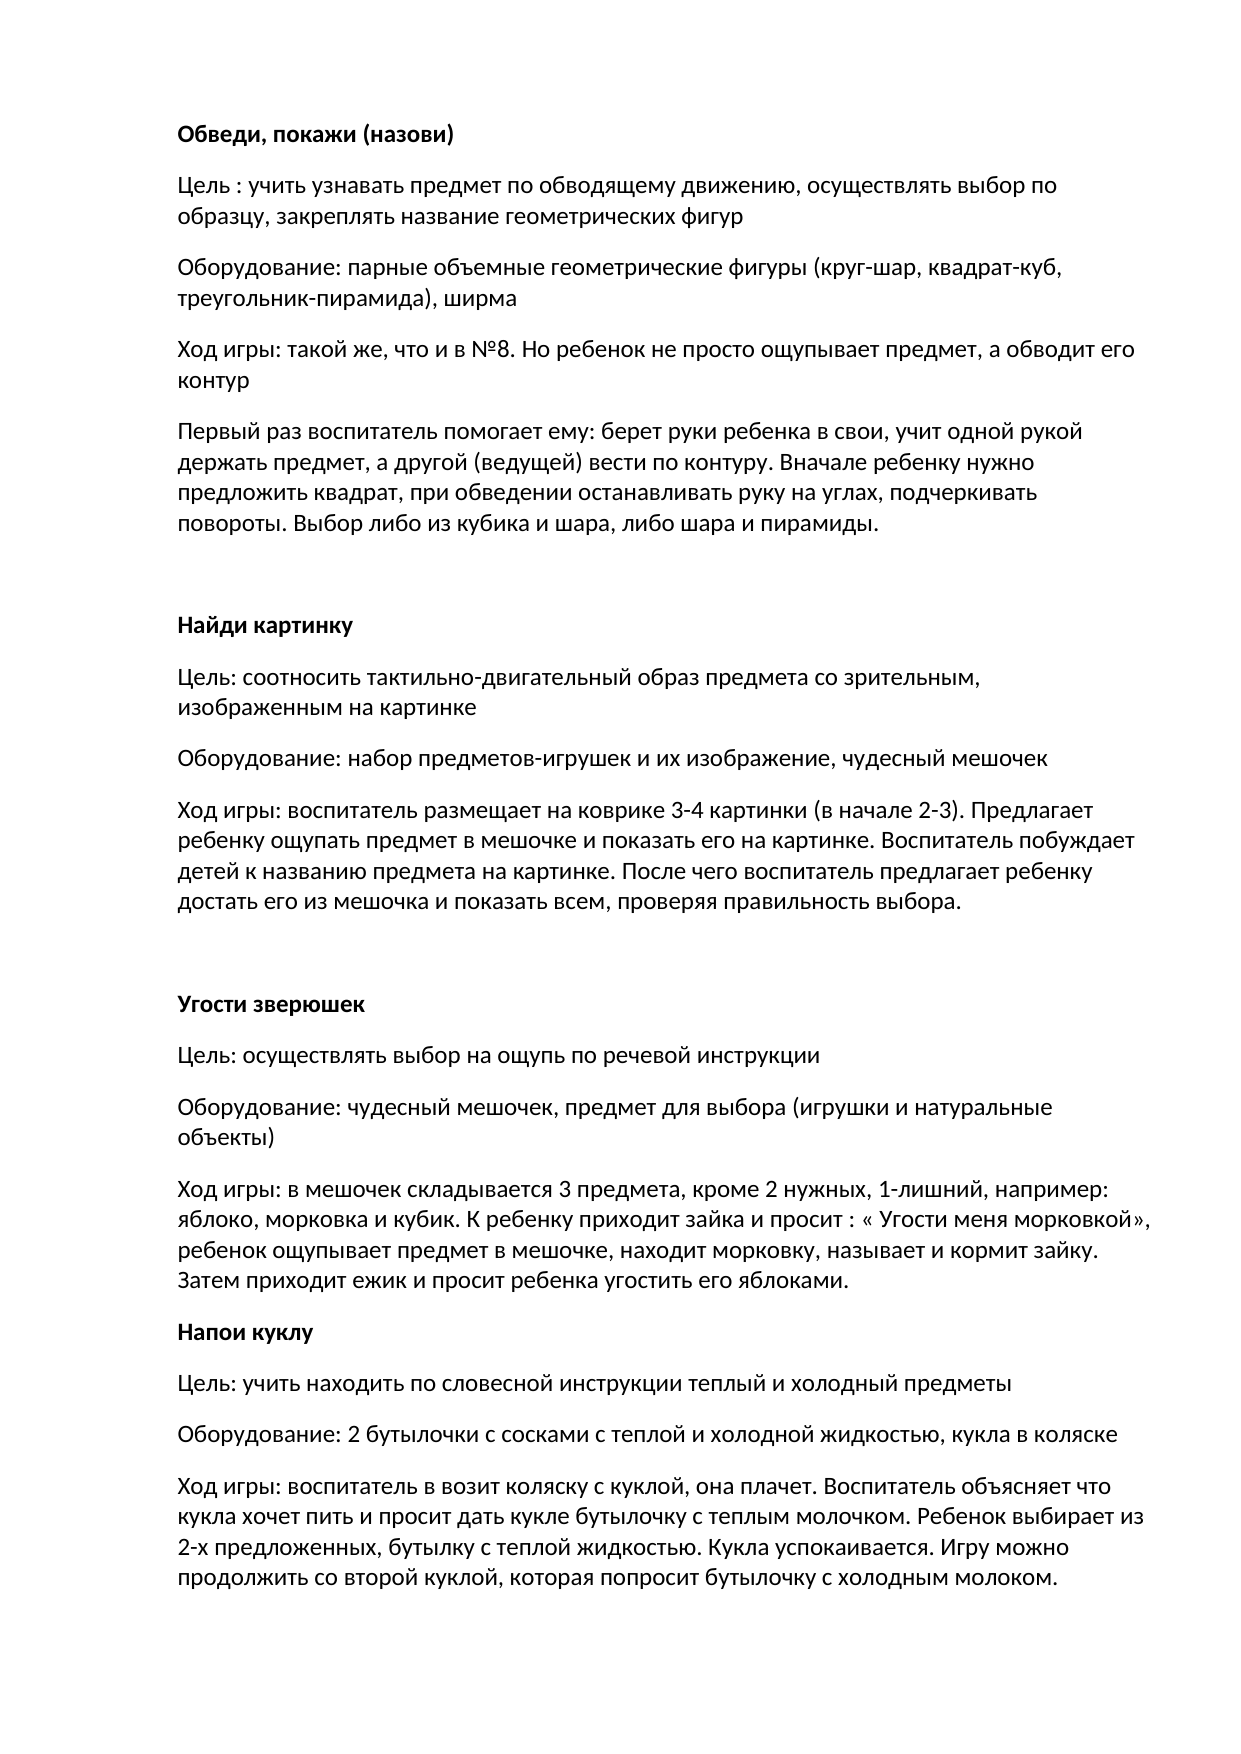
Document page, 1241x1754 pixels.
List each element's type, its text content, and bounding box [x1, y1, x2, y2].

text Ход игры: воспитатель размещает на коврике 3-4 картинки (в начале 2-3). Предлагает ребенку ощупать предмет в мешочке и показать его на картинке. Воспитатель побуждает детей к названию предмета на картинке. После чего воспитатель предлагает ребенку достать его из мешочка и показать всем, проверяя правильность выбора. [177, 794, 1152, 916]
text Ход игры: такой же, что и в №8. Но ребенок не просто ощупывает предмет, а обводит его контур [177, 333, 1152, 394]
text Оборудование: 2 бутылочки с сосками с теплой и холодной жидкостью, кукла в коляске [177, 1418, 1152, 1449]
text Цель: осуществлять выбор на ощупь по речевой инструкции [177, 1039, 1152, 1070]
text Напои куклу [177, 1316, 1152, 1346]
text Первый раз воспитатель помогает ему: берет руки ребенка в свои, учит одной рукой держать предмет, а другой (ведущей) вести по контуру. Вначале ребенку нужно предложить квадрат, при обведении останавливать руку на углах, подчеркивать повороты. Выбор либо из кубика и шара, либо шара и пирамиды. [177, 415, 1152, 537]
text Цель: учить находить по словесной инструкции теплый и холодный предметы [177, 1367, 1152, 1398]
text Найди картинку [177, 609, 1152, 640]
text Ход игры: в мешочек складывается 3 предмета, кроме 2 нужных, 1-лишний, например: яблоко, морковка и кубик. К ребенку приходит зайка и просит : « Угости меня морковкой», ребенок ощупывает предмет в мешочке, находит морковку, называет и кормит зайку. Затем приходит ежик и просит ребенка угостить его яблоками. [177, 1173, 1152, 1295]
text Цель : учить узнавать предмет по обводящему движению, осуществлять выбор по образцу, закреплять название геометрических фигур [177, 169, 1152, 231]
text Оборудование: набор предметов-игрушек и их изображение, чудесный мешочек [177, 743, 1152, 773]
text Оборудование: парные объемные геометрические фигуры (круг-шар, квадрат-куб, треугольник-пирамида), ширма [177, 251, 1152, 312]
text Угости зверюшек [177, 988, 1152, 1019]
text Обведи, покажи (назови) [177, 118, 1152, 149]
text Ход игры: воспитатель в возит коляску с куклой, она плачет. Воспитатель объясняет что кукла хочет пить и просит дать кукле бутылочку с теплым молочком. Ребенок выбирает из 2-х предложенных, бутылку с теплой жидкостью. Кукла успокаивается. Игру можно продолжить со второй куклой, которая попросит бутылочку с холодным молоком. [177, 1470, 1152, 1592]
text Оборудование: чудесный мешочек, предмет для выбора (игрушки и натуральные объекты) [177, 1091, 1152, 1152]
text Цель: соотносить тактильно-двигательный образ предмета со зрительным, изображенным на картинке [177, 661, 1152, 722]
